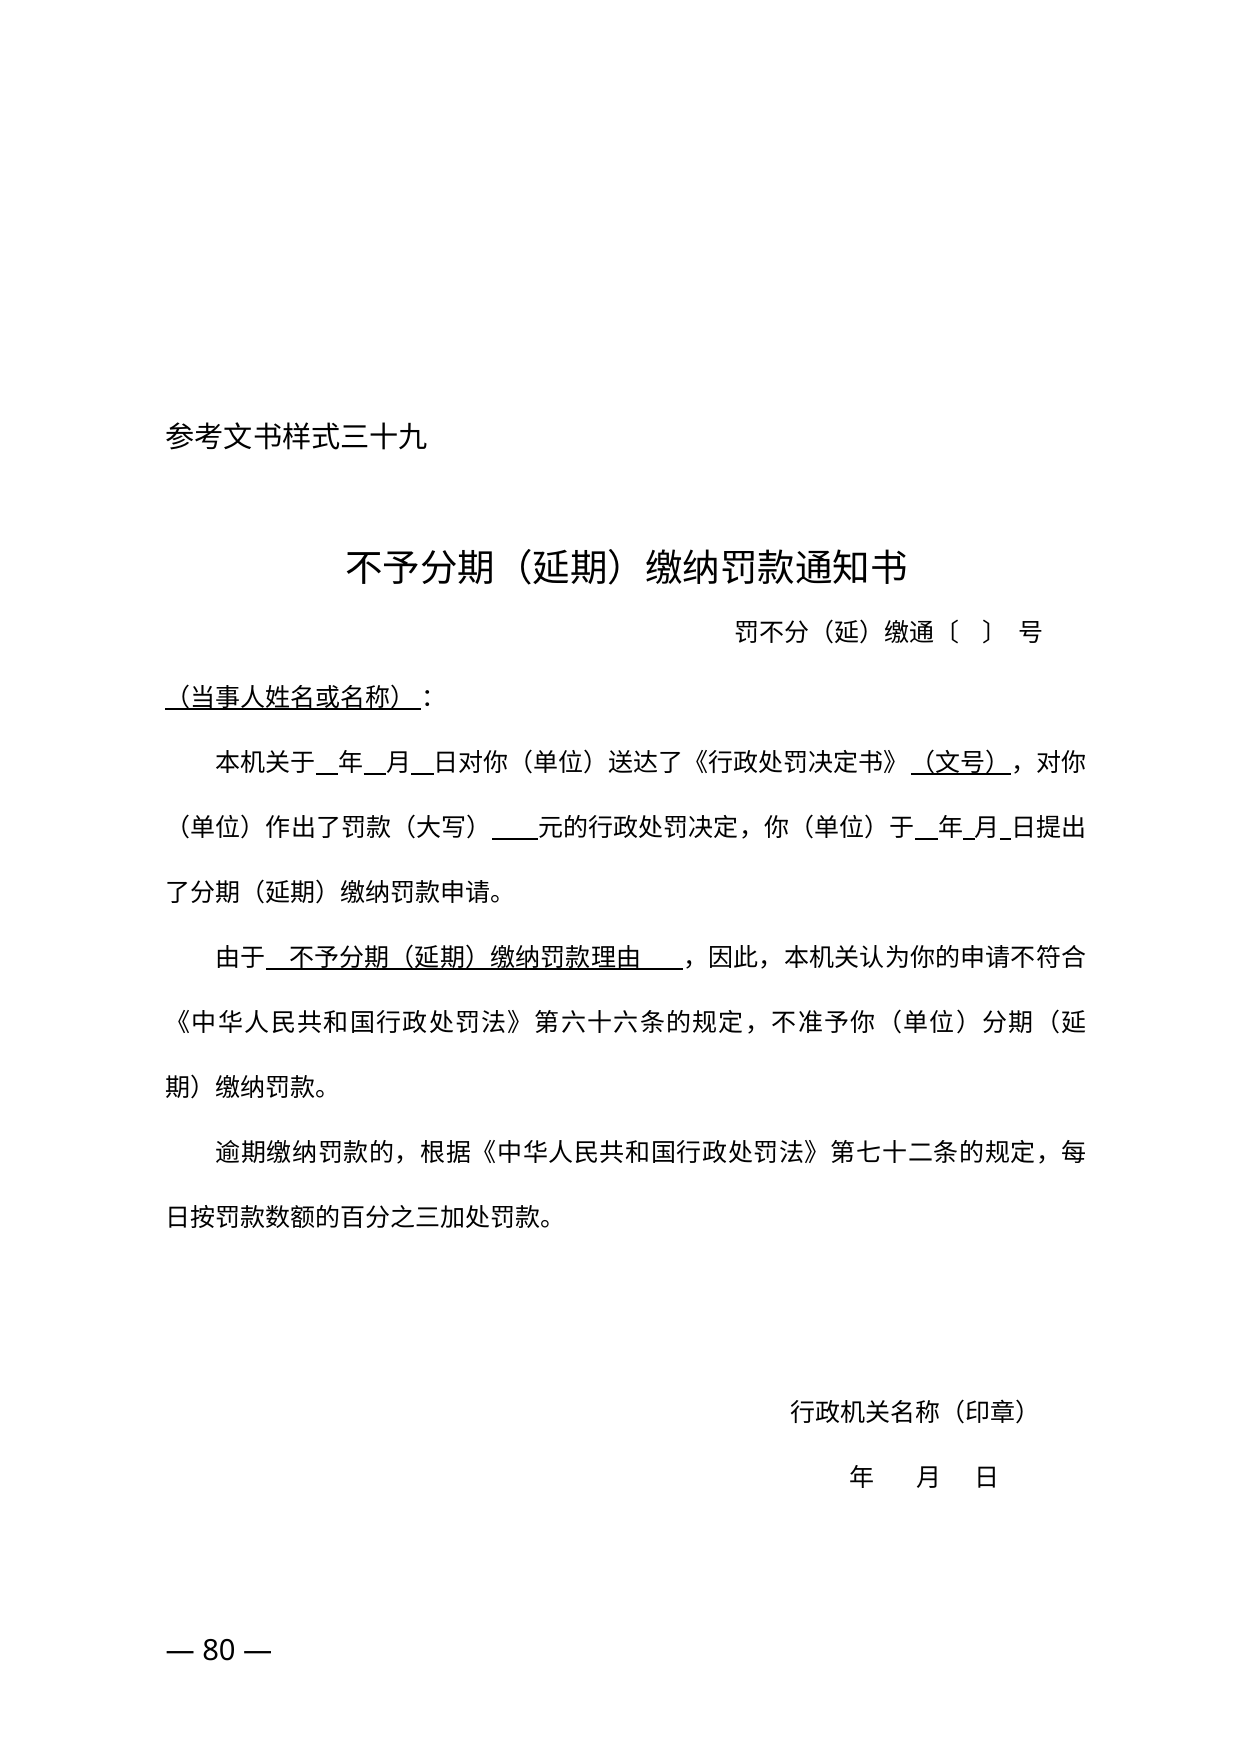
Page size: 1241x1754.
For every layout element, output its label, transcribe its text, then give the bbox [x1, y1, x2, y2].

text 年 月 日 [165, 1443, 999, 1508]
text 本机关于 年 月 日对你（单位）送达了《行政处罚决定书》（文号），对你（单位）作出了罚款（大写） 元的行政处罚决定，你（单位）于 年 月 日提出了分期（延期）缴纳罚款申请。 [165, 728, 1087, 923]
text 行政机关名称（印章） [165, 1378, 1087, 1443]
text 由于 不予分期（延期）缴纳罚款理由 ，因此，本机关认为你的申请不符合《中华人民共和国行政处罚法》第六十六条的规定，不准予你（单位）分期（延期）缴纳罚款。 [165, 923, 1087, 1118]
text 逾期缴纳罚款的，根据《中华人民共和国行政处罚法》第七十二条的规定，每日按罚款数额的百分之三加处罚款。 [165, 1118, 1087, 1248]
subtitle 罚不分（延）缴通〔 〕 号 [165, 598, 1043, 663]
text （当事人姓名或名称） ： [165, 663, 1087, 728]
text 参考文书样式三十九 [165, 403, 1087, 468]
text 不予分期（延期）缴纳罚款通知书 [165, 533, 1087, 598]
